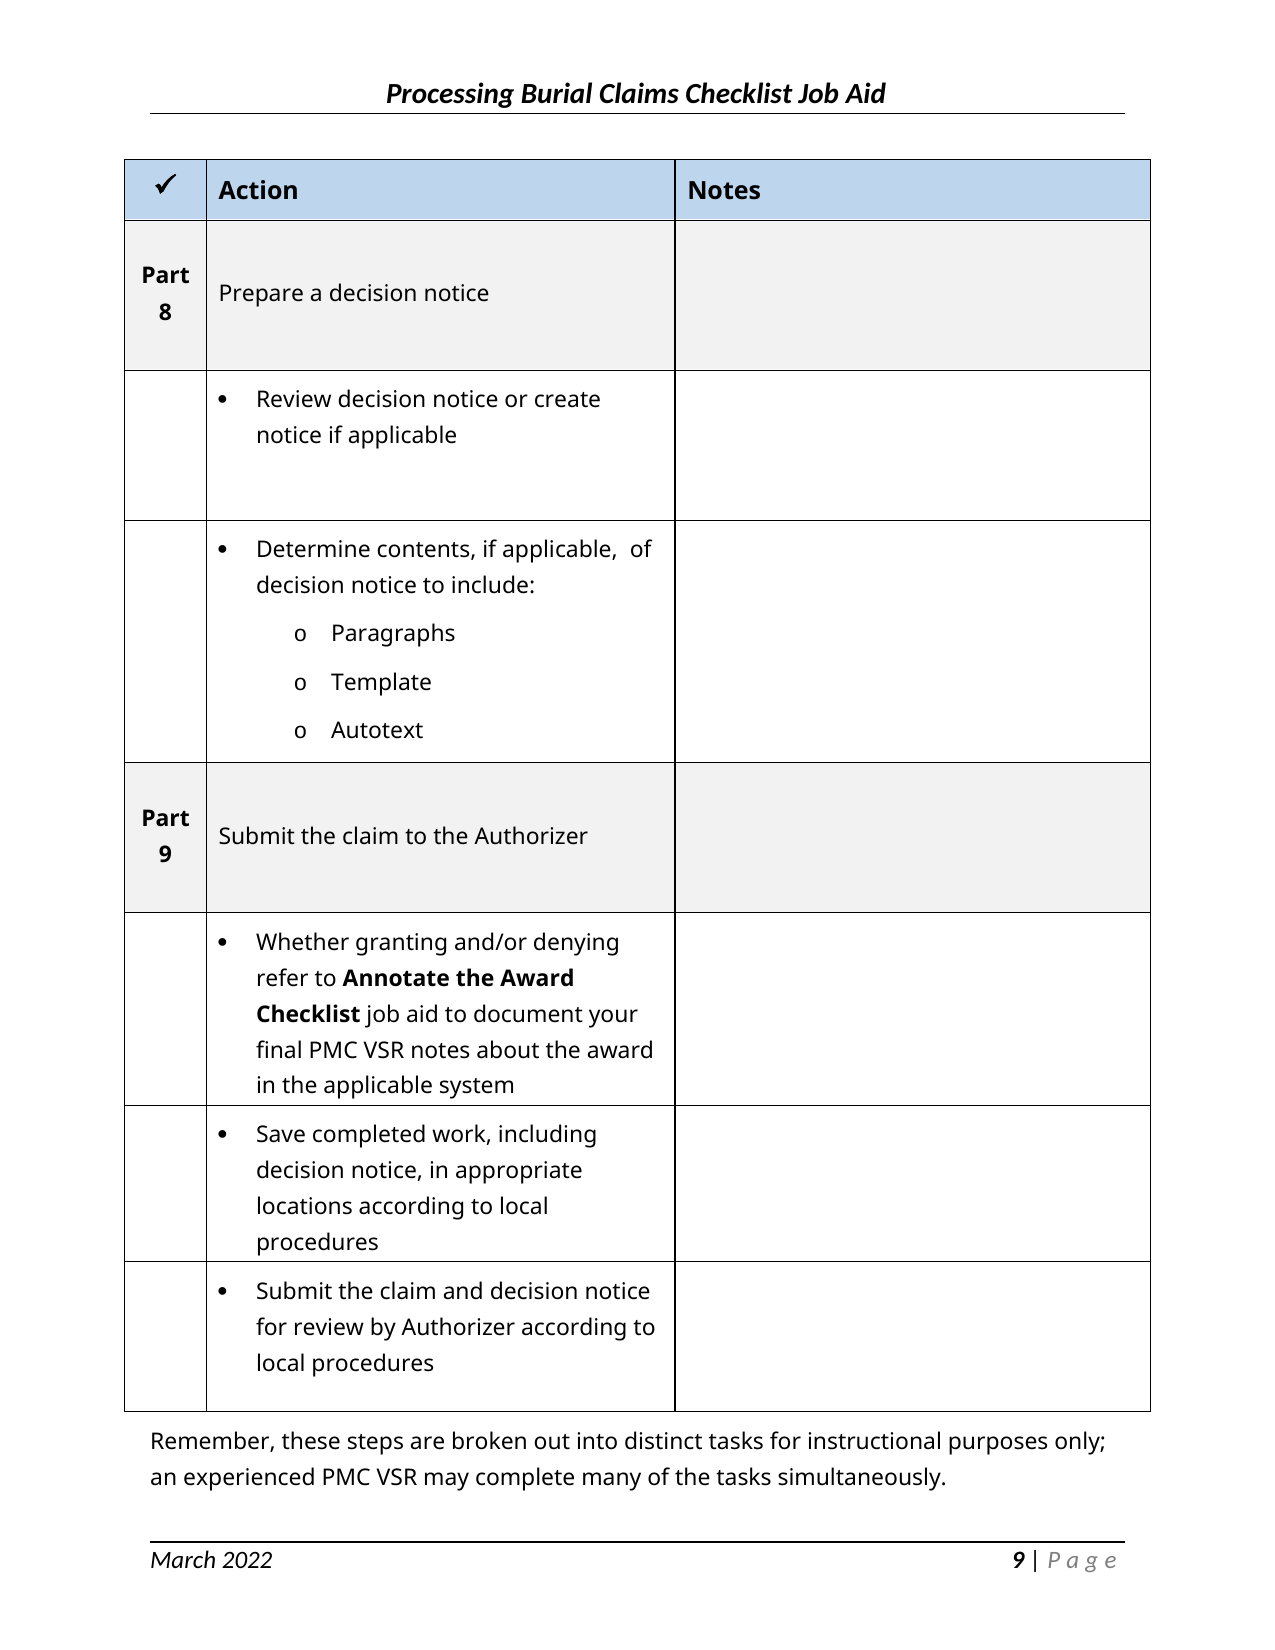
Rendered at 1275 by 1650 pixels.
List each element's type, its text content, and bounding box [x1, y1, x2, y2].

table_cell [125, 371, 206, 519]
table_cell [676, 763, 1150, 912]
table_cell Part 8 [125, 221, 206, 369]
text Remember, these steps are broken out into distinct tasks for instructional purposes only; an experienced PMC VSR may complete many of the tasks simultaneously. [150, 1424, 1125, 1492]
table_cell Part 9 [125, 763, 206, 912]
table_cell Submit the claim and decision notice for review by Authorizer according to local procedures [207, 1262, 674, 1411]
table_cell Prepare a decision notice [207, 221, 674, 369]
table_cell Whether granting and/or denying refer to Annotate the Award Checklist job aid to document your final PMC VSR notes about the award in the applicable system [207, 913, 674, 1104]
table_cell [676, 521, 1150, 762]
table_cell Review decision notice or create notice if applicable [207, 371, 674, 519]
table_cell [125, 521, 206, 762]
table_header Action [207, 160, 674, 219]
table_cell Determine contents, if applicable, of decision notice to include: Paragraphs Template Autotext [207, 521, 674, 762]
table_cell [676, 1106, 1150, 1261]
table_cell [676, 1262, 1150, 1411]
table_cell [125, 913, 206, 1104]
table_cell [125, 1262, 206, 1411]
table_header Notes [676, 160, 1150, 219]
table_header [125, 160, 206, 219]
table_cell [125, 1106, 206, 1261]
table_cell [676, 221, 1150, 369]
table_cell [676, 913, 1150, 1104]
table_cell Save completed work, including decision notice, in appropriate locations according to local procedures [207, 1106, 674, 1261]
table_cell [676, 371, 1150, 519]
table_cell Submit the claim to the Authorizer [207, 763, 674, 912]
